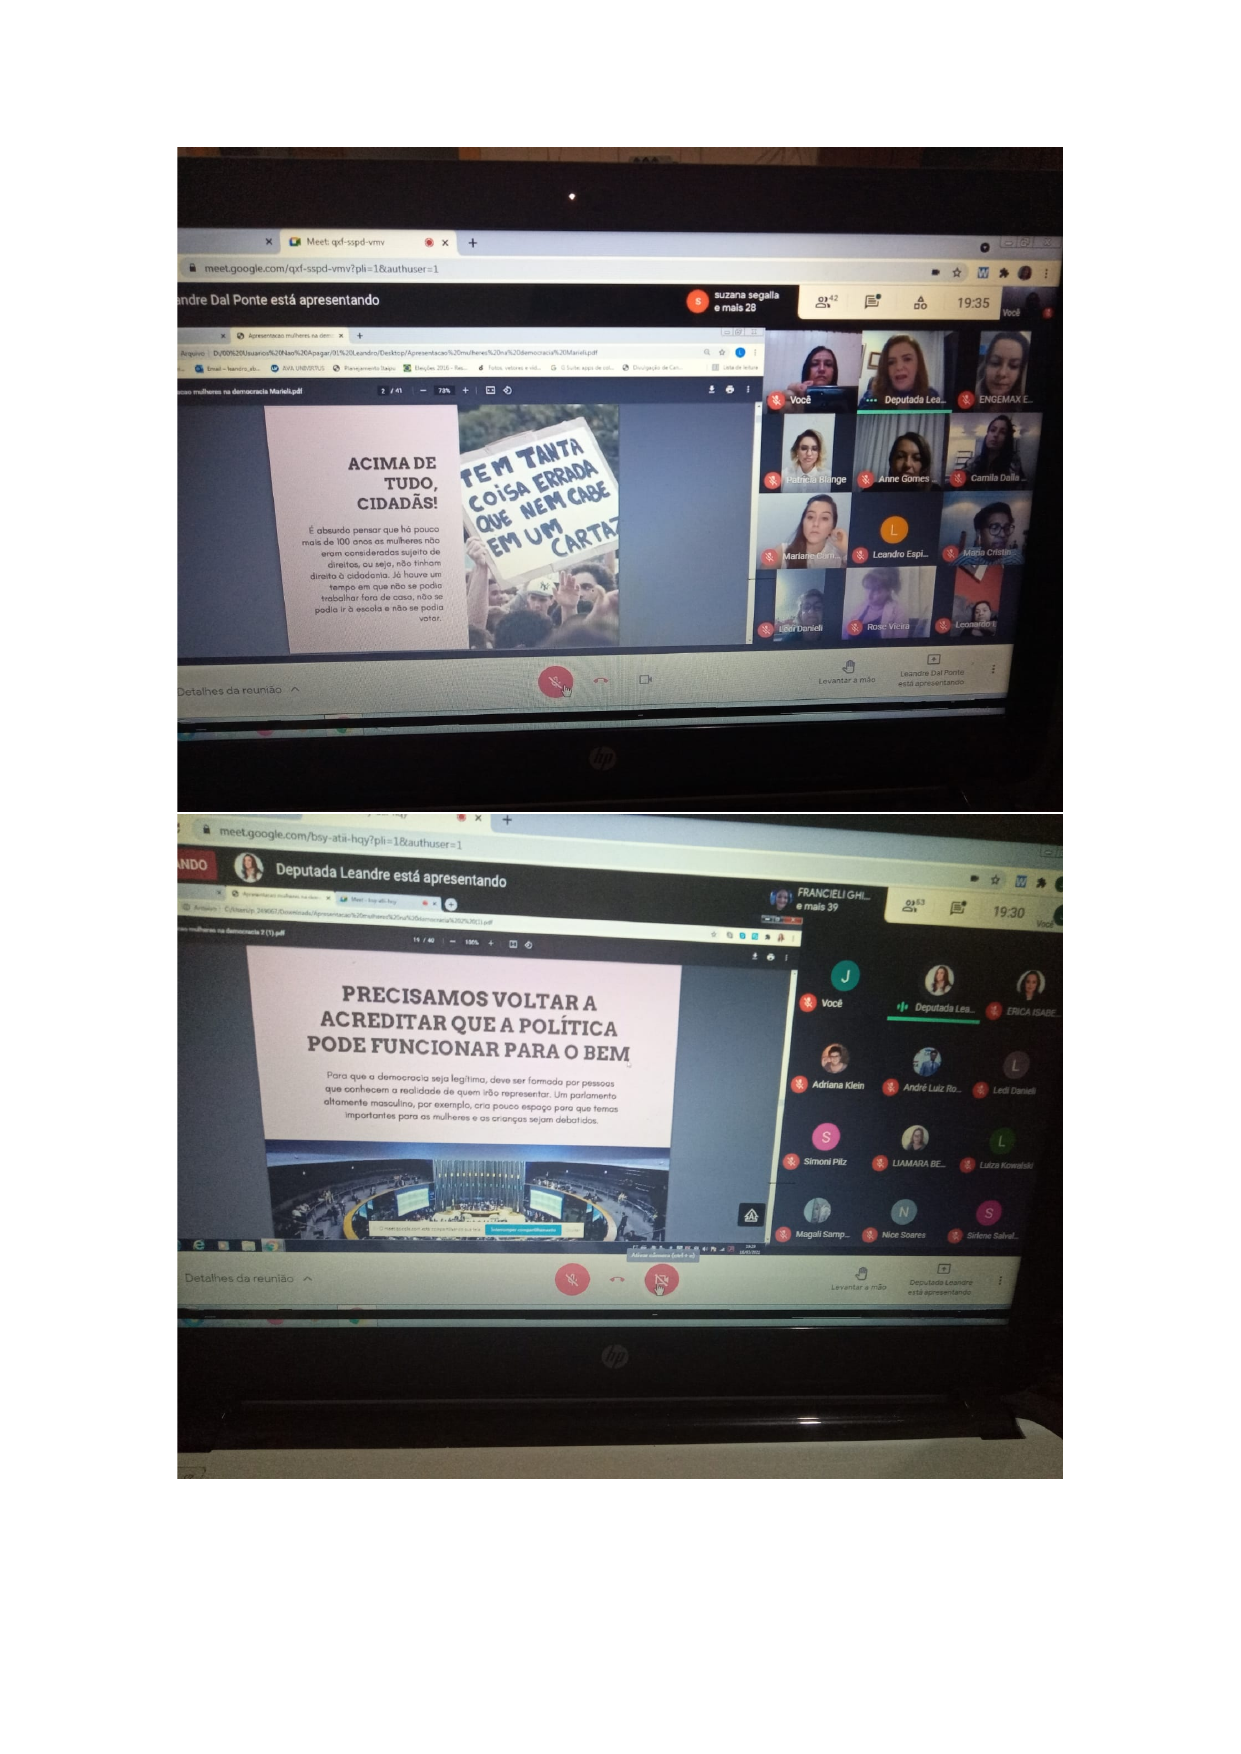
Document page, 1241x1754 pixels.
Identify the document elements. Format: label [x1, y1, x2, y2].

picture [177, 814, 1063, 1479]
picture [177, 147, 1063, 812]
